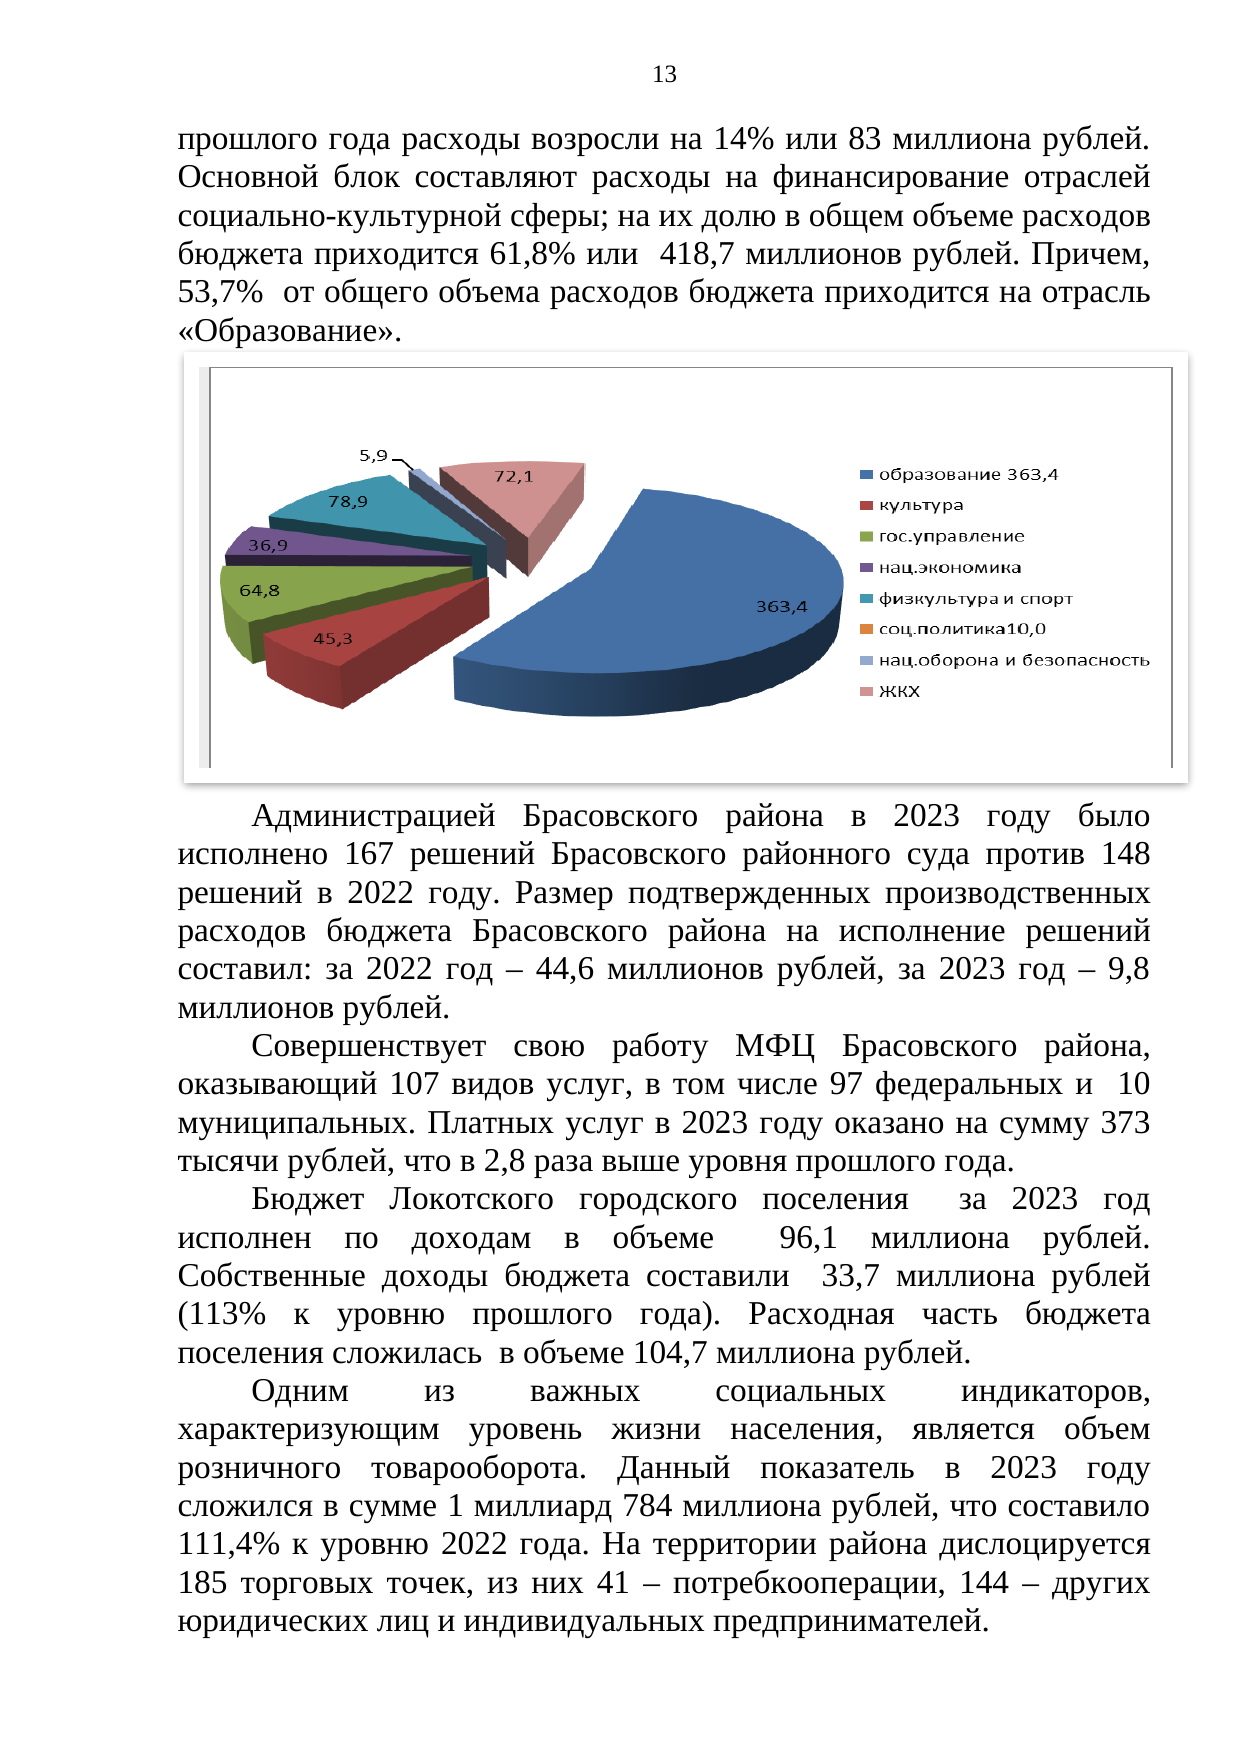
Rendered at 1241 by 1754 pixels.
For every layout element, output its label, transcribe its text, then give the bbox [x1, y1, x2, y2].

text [177, 118, 1152, 348]
text Совершенствует свою работу МФЦ Брасовского района, оказывающий 107 видов услуг, в том числе 97 федеральных и 10 муниципальных. Платных услуг в 2023 году оказано на сумму 373 тысячи рублей, что в 2,8 раза выше уровня прошлого года. [177, 1025, 1152, 1178]
text Администрацией Брасовского района в 2023 году было исполнено 167 решений Брасовского районного суда против 148 решений в 2022 году. Размер подтвержденных производственных расходов бюджета Брасовского района на исполнение решений составил: за 2022 год – 44,6 миллионов рублей, за 2023 год – 9,8 миллионов рублей. [177, 795, 1152, 1025]
text Одним из важных социальных индикаторов, характеризующим уровень жизни населения, является объем розничного товарооборота. Данный показатель в 2023 году сложился в сумме 1 миллиард 784 миллиона рублей, что составило 111,4% к уровню 2022 года. На территории района дислоцируется 185 торговых точек, из них 41 – потребкооперации, 144 – других юридических лиц и индивидуальных предпринимателей. [177, 1370, 1152, 1638]
text Бюджет Локотского городского поселения за 2023 год исполнен по доходам в объеме 96,1 миллиона рублей. Собственные доходы бюджета составили 33,7 миллиона рублей (113% к уровню прошлого года). Расходная часть бюджета поселения сложилась в объеме 104,7 миллиона рублей. [177, 1178, 1152, 1370]
picture [199, 367, 1173, 768]
